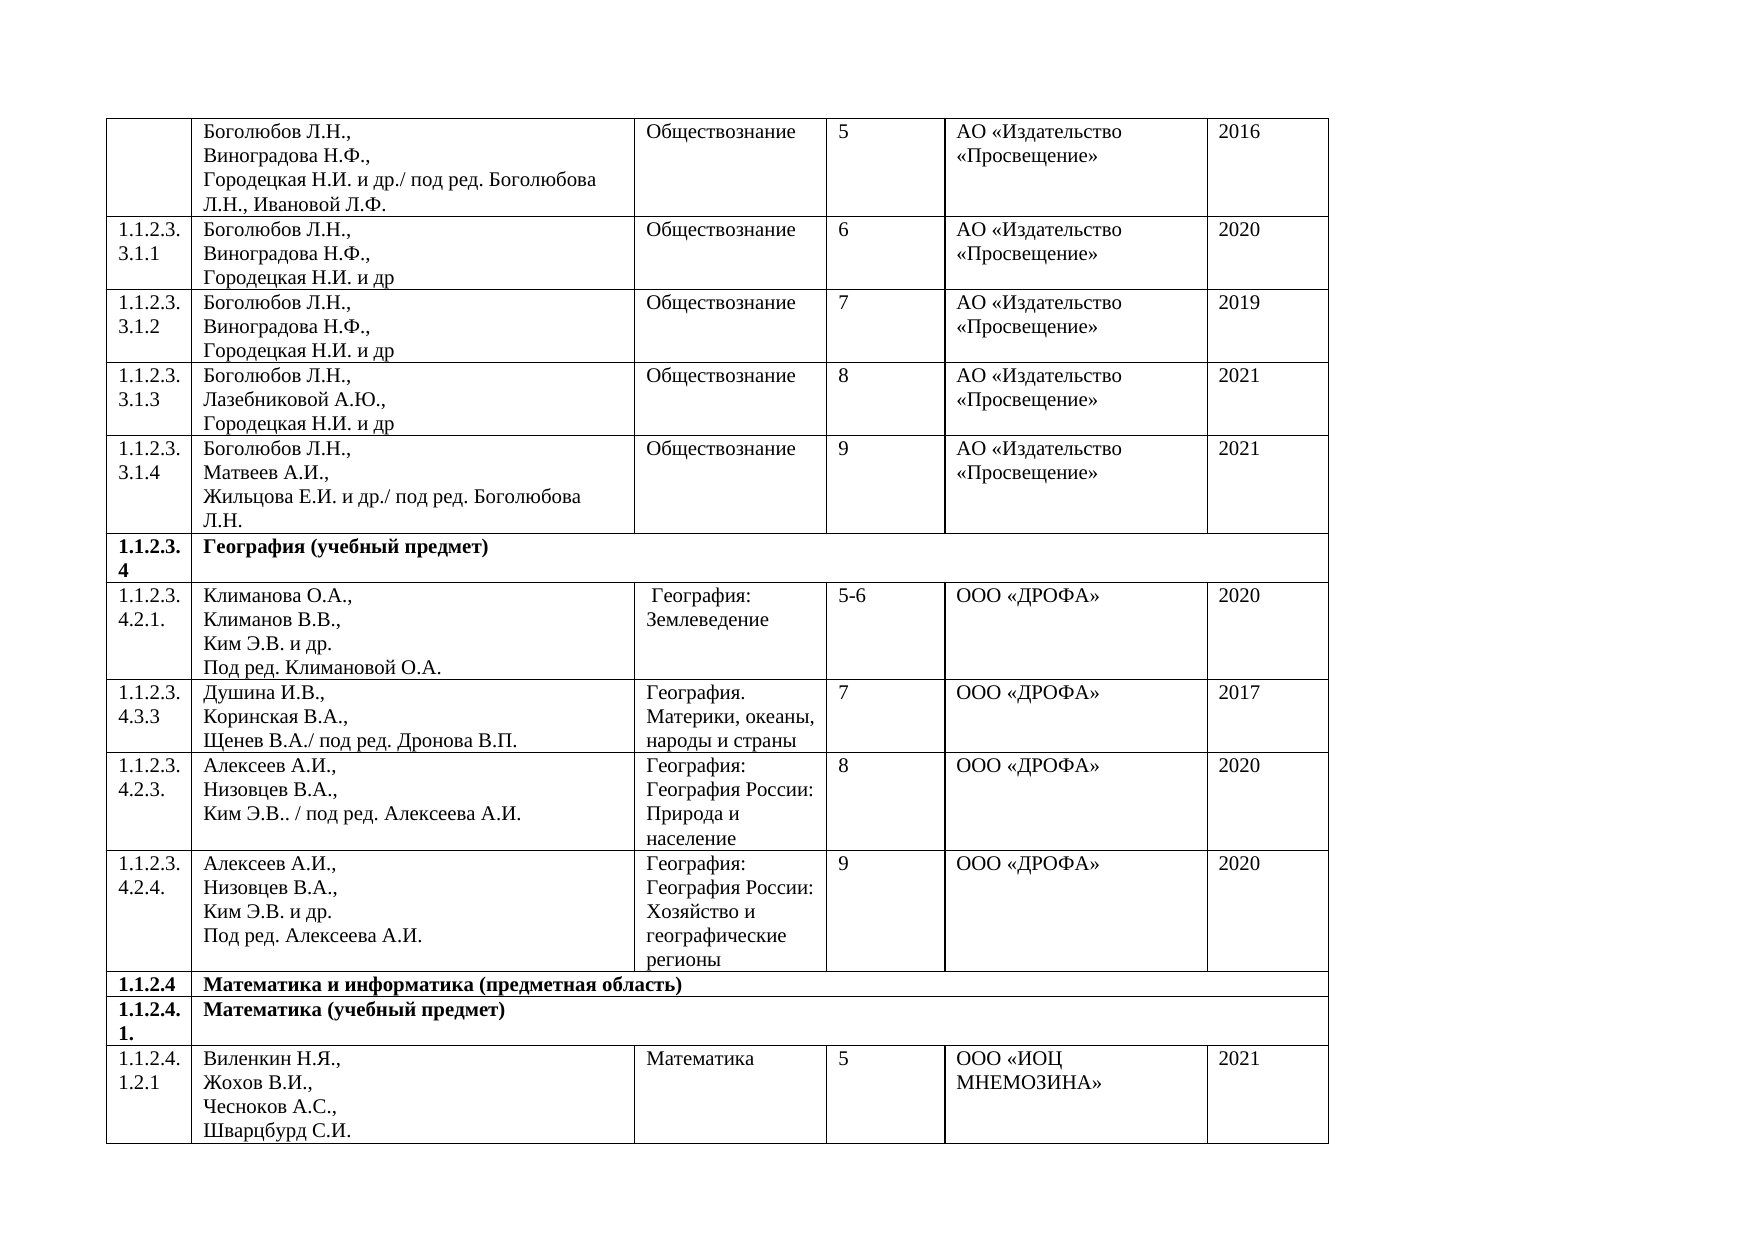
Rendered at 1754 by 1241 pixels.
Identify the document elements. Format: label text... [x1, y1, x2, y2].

table_cell АО «Издательство «Просвещение» [946, 290, 1207, 362]
table_cell Душина И.В., Коринская В.А., Щенев В.А./ под ред. Дронова В.П. [192, 680, 634, 752]
table_cell ООО «ДРОФА» [946, 851, 1207, 971]
table_cell АО «Издательство «Просвещение» [946, 217, 1207, 289]
table_cell 1.1.2.3.4 [107, 534, 191, 582]
table_cell 5-6 [827, 583, 944, 679]
table_cell 7 [827, 290, 944, 362]
table_cell АО «Издательство «Просвещение» [946, 436, 1207, 532]
table_cell Математика [635, 1046, 826, 1142]
table_cell 2020 [1208, 851, 1328, 971]
table_cell География. Материки, океаны, народы и страны [635, 680, 826, 752]
table_cell 2020 [1208, 217, 1328, 289]
table_cell 1.1.2.4.1. [107, 997, 191, 1045]
table_cell Боголюбов Л.Н., Матвеев А.И., Жильцова Е.И. и др./ под ред. Боголюбова Л.Н. [192, 436, 634, 532]
table_cell 2021 [1208, 363, 1328, 435]
table_cell 5 [827, 1046, 944, 1142]
table_cell 8 [827, 363, 944, 435]
table_cell АО «Издательство «Просвещение» [946, 119, 1207, 216]
table_cell 1.1.2.3.3.1.4 [107, 436, 191, 532]
table_cell 1.1.2.3.4.2.1. [107, 583, 191, 679]
table_cell География: География России: Природа и население [635, 753, 826, 849]
table_cell Обществознание [635, 436, 826, 532]
table_cell Алексеев А.И., Низовцев В.А., Ким Э.В.. / под ред. Алексеева А.И. [192, 753, 634, 849]
table_cell 2020 [1208, 753, 1328, 849]
table_cell Математика и информатика (предметная область) [192, 972, 1328, 996]
table_cell 2020 [1208, 583, 1328, 679]
table_cell ООО «ИОЦ МНЕМОЗИНА» [946, 1046, 1207, 1142]
table_cell 2019 [1208, 290, 1328, 362]
table_cell Боголюбов Л.Н., Лазебниковой А.Ю., Городецкая Н.И. и др [192, 363, 634, 435]
table_cell ООО «ДРОФА» [946, 753, 1207, 849]
table_cell 9 [827, 436, 944, 532]
table_cell 2017 [1208, 680, 1328, 752]
table_cell 2016 [1208, 119, 1328, 216]
table_cell 2021 [1208, 1046, 1328, 1142]
table_cell 1.1.2.3.3.1.1 [107, 217, 191, 289]
table_cell География: География России: Хозяйство и географические регионы [635, 851, 826, 971]
table_cell 1.1.2.3.3.1.3 [107, 363, 191, 435]
table_cell География: Землеведение [635, 583, 826, 679]
table_cell [107, 119, 191, 216]
table_cell Боголюбов Л.Н., Виноградова Н.Ф., Городецкая Н.И. и др./ под ред. Боголюбова Л.Н., Ивановой Л.Ф. [192, 119, 634, 216]
table_cell 1.1.2.3.4.2.3. [107, 753, 191, 849]
table_cell Обществознание [635, 217, 826, 289]
table_cell 1.1.2.3.4.2.4. [107, 851, 191, 971]
table_cell 8 [827, 753, 944, 849]
table_cell АО «Издательство «Просвещение» [946, 363, 1207, 435]
table_cell 1.1.2.3.3.1.2 [107, 290, 191, 362]
table_cell 6 [827, 217, 944, 289]
table_cell 5 [827, 119, 944, 216]
table_cell 2021 [1208, 436, 1328, 532]
table_cell Обществознание [635, 119, 826, 216]
table_cell ООО «ДРОФА» [946, 583, 1207, 679]
table_cell Боголюбов Л.Н., Виноградова Н.Ф., Городецкая Н.И. и др [192, 217, 634, 289]
table_cell География (учебный предмет) [192, 534, 1328, 582]
table_cell 9 [827, 851, 944, 971]
table_cell Обществознание [635, 290, 826, 362]
table_cell 1.1.2.4 [107, 972, 191, 996]
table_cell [192, 1046, 634, 1142]
table_cell 1.1.2.3.4.3.3 [107, 680, 191, 752]
table_cell 7 [827, 680, 944, 752]
table_cell Алексеев А.И., Низовцев В.А., Ким Э.В. и др. Под ред. Алексеева А.И. [192, 851, 634, 971]
table_cell Боголюбов Л.Н., Виноградова Н.Ф., Городецкая Н.И. и др [192, 290, 634, 362]
table_cell Обществознание [635, 363, 826, 435]
table_cell Математика (учебный предмет) [192, 997, 1328, 1045]
table_cell 1.1.2.4.1.2.1 [107, 1046, 191, 1142]
table_cell Климанова О.А., Климанов В.В., Ким Э.В. и др. Под ред. Климановой О.А. [192, 583, 634, 679]
table_cell ООО «ДРОФА» [946, 680, 1207, 752]
